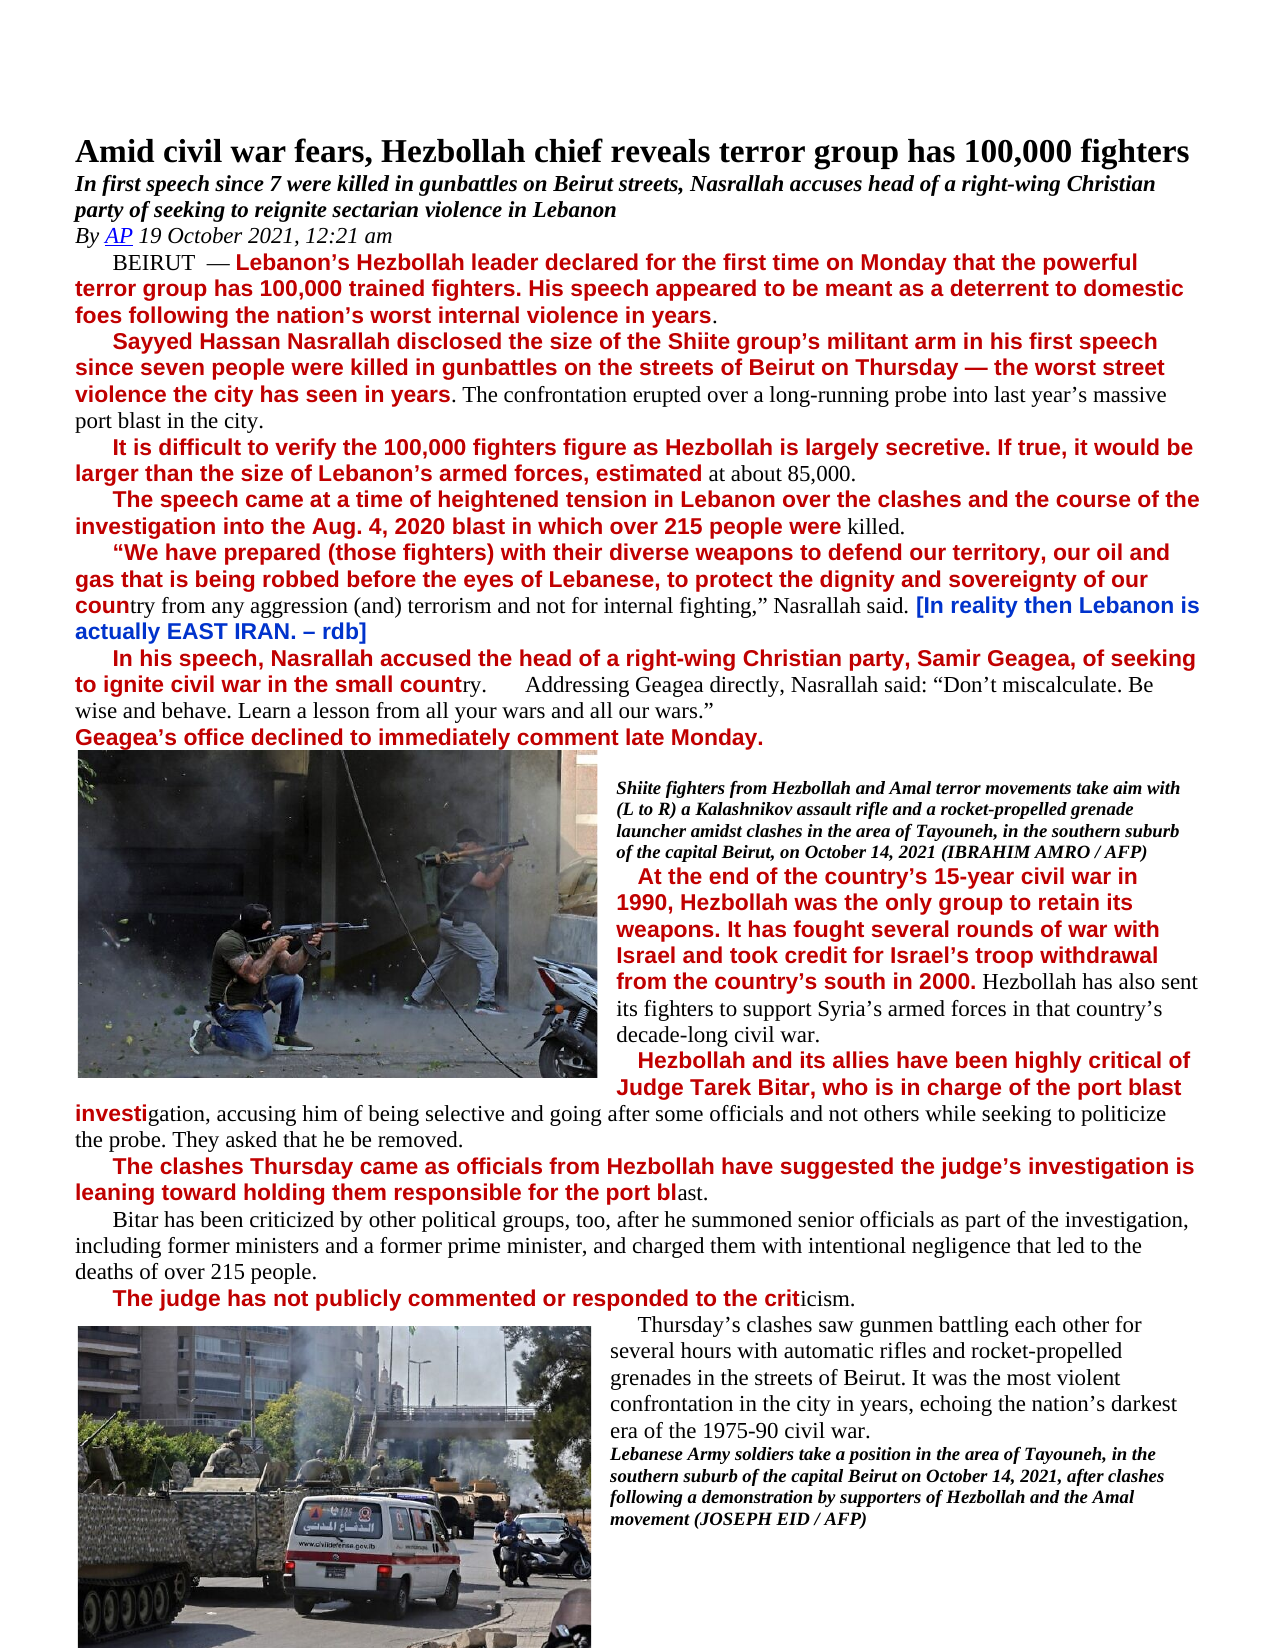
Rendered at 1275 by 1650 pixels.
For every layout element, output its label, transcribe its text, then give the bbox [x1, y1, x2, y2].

text Hezbollah and its allies have been highly critical of Judge Tarek Bitar, who is in charge of the port blast investigation, accusing him of being selective and going after some officials and not others while seeking to politicize the probe. They asked that he be removed. [75, 1047, 1200, 1153]
text The speech came at a time of heightened tension in Lebanon over the clashes and the course of the investigation into the Aug. 4, 2020 blast in which over 215 people were killed. [75, 486, 1200, 539]
text The judge has not publicly commented or responded to the criticism. [75, 1285, 1200, 1311]
text Lebanese Army soldiers take a position in the area of Tayouneh, in the southern suburb of the capital Beirut on October 14, 2021, after clashes following a demonstration by supporters of Hezbollah and the Amal movement (JOSEPH EID / AFP) [592, 1443, 1200, 1529]
text Amid civil war fears, Hezbollah chief reveals terror group has 100,000 fighters [75, 131, 1200, 170]
text Sayyed Hassan Nasrallah disclosed the size of the Shiite group’s militant arm in his first speech since seven people were killed in gunbattles on the streets of Beirut on Thursday — the worst street violence the city has seen in years. The confrontation erupted over a long-running probe into last year’s massive port blast in the city. [75, 328, 1200, 433]
text “We have prepared (those fighters) with their diverse weapons to defend our territory, our oil and gas that is being robbed before the eyes of Lebanese, to protect the dignity and sovereignty of our country from any aggression (and) terrorism and not for internal fighting,” Nasrallah said. [In reality then Lebanon is actually EAST IRAN. – rdb] [75, 539, 1200, 645]
picture [75, 1326, 592, 1646]
text It is difficult to verify the 100,000 fighters figure as Hezbollah is largely secretive. If true, it would be larger than the size of Lebanon’s armed forces, estimated at about 85,000. [75, 433, 1200, 486]
picture [75, 750, 597, 1076]
text Geagea’s office declined to immediately comment late Monday. [75, 724, 1200, 750]
text BEIRUT — Lebanon’s Hezbollah leader declared for the first time on Monday that the powerful terror group has 100,000 trained fighters. His speech appeared to be meant as a deterrent to domestic foes following the nation’s worst internal violence in years. [75, 249, 1200, 328]
text In his speech, Nasrallah accused the head of a right-wing Christian party, Samir Geagea, of seeking to ignite civil war in the small country. Addressing Geagea directly, Nasrallah said: “Don’t miscalculate. Be wise and behave. Learn a lesson from all your wars and all our wars.” [75, 645, 1200, 724]
text Bitar has been criticized by other political groups, too, after he summoned senior officials as part of the investigation, including former ministers and a former prime minister, and charged them with intentional negligence that led to the deaths of over 215 people. [75, 1206, 1200, 1285]
text At the end of the country’s 15-year civil war in 1990, Hezbollah was the only group to retain its weapons. It has fought several rounds of war with Israel and took credit for Israel’s troop withdrawal from the country’s south in 2000. Hezbollah has also sent its fighters to support Syria’s armed forces in that country’s decade-long civil war. [597, 863, 1200, 1047]
text The clashes Thursday came as officials from Hezbollah have suggested the judge’s investigation is leaning toward holding them responsible for the port blast. [75, 1153, 1200, 1206]
text In first speech since 7 were killed in gunbattles on Beirut streets, Nasrallah accuses head of a right-wing Christian party of seeking to reignite sectarian violence in Lebanon [75, 170, 1200, 222]
text Shiite fighters from Hezbollah and Amal terror movements take aim with (L to R) a Kalashnikov assault rifle and a rocket-propelled grenade launcher amidst clashes in the area of Tayouneh, in the southern suburb of the capital Beirut, on October 14, 2021 (IBRAHIM AMRO / AFP) [597, 777, 1200, 863]
text By AP 19 October 2021, 12:21 am [75, 222, 1200, 249]
text Thursday’s clashes saw gunmen battling each other for several hours with automatic rifles and rocket-propelled grenades in the streets of Beirut. It was the most violent confrontation in the city in years, echoing the nation’s darkest era of the 1975-90 civil war. [75, 1311, 1200, 1443]
